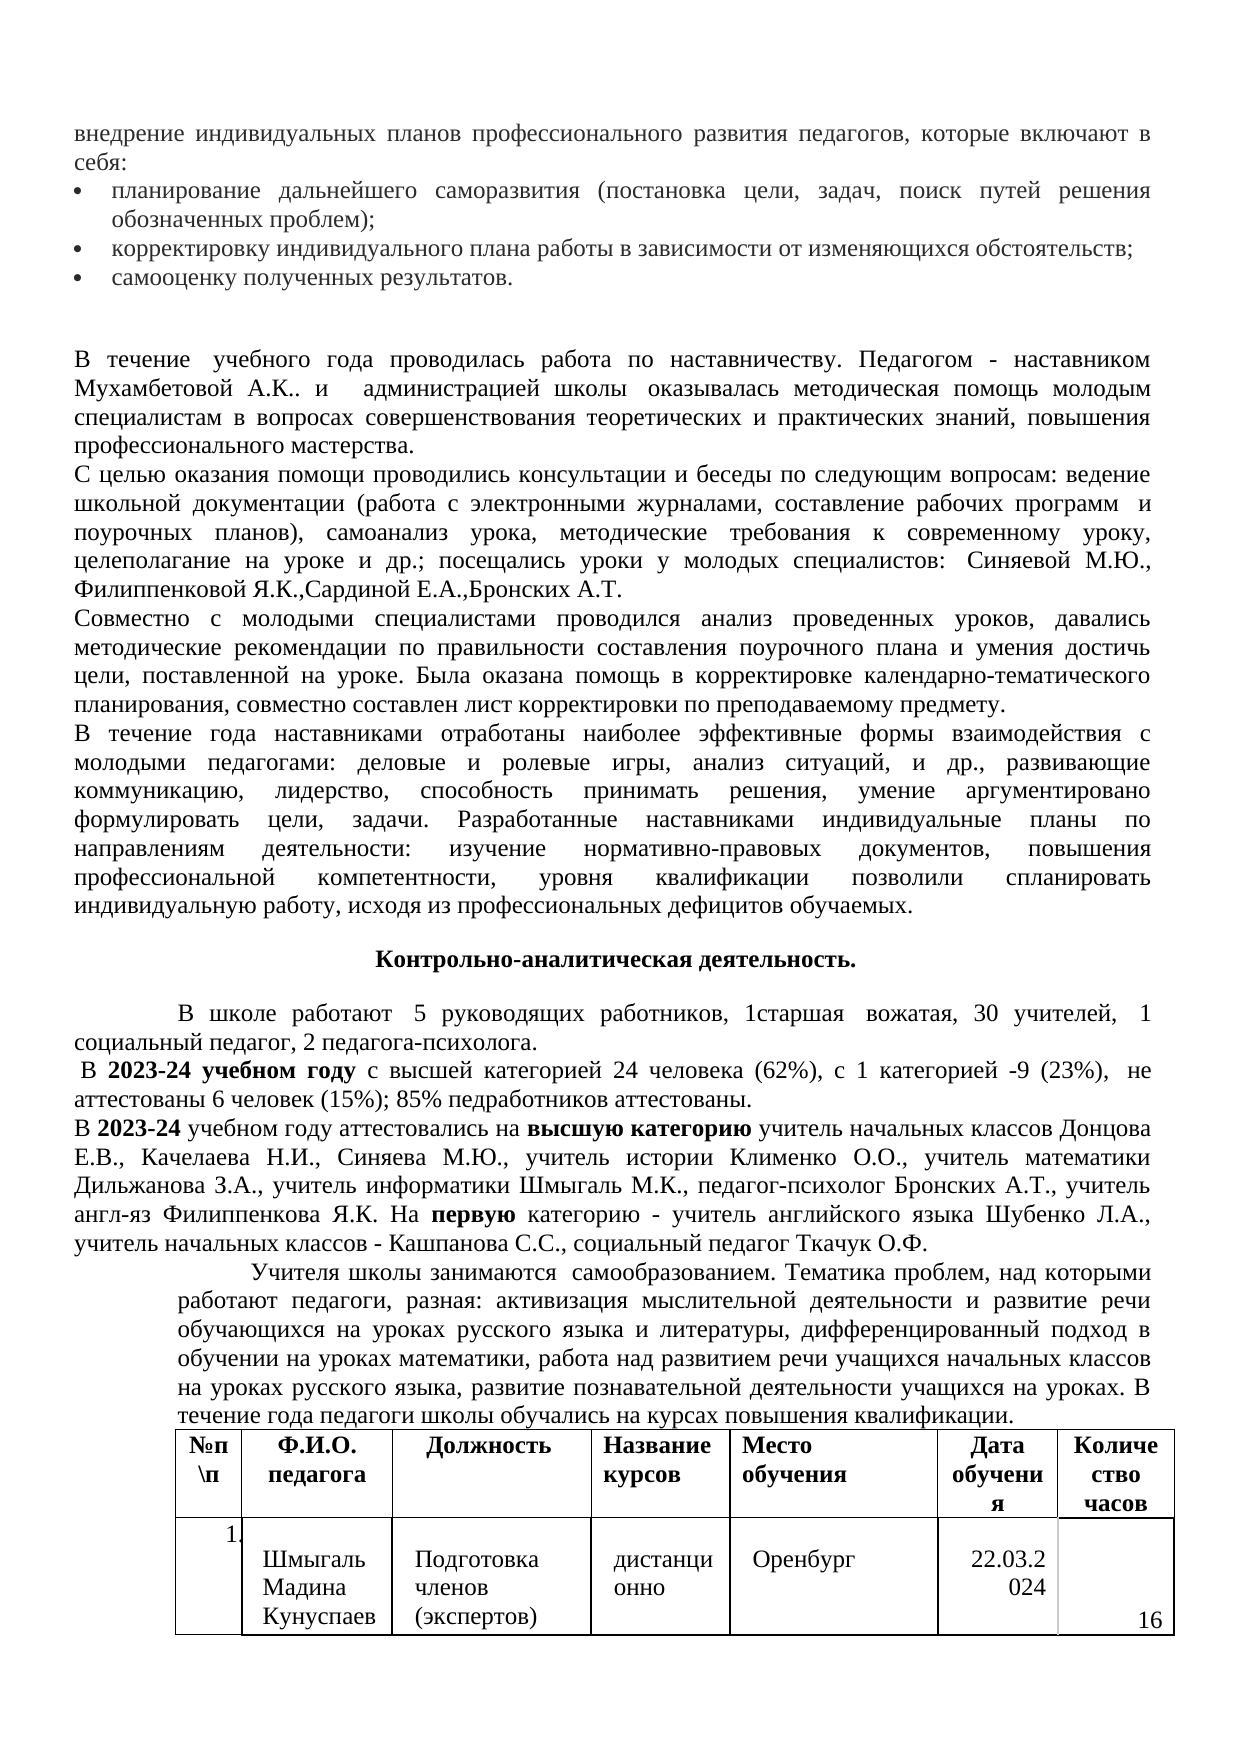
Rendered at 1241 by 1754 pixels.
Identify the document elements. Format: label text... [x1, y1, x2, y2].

table_cell дистанционно [592, 1518, 729, 1634]
text Контрольно-аналитическая деятельность. [74, 944, 1152, 973]
text Совместно с молодыми специалистами проводился анализ проведенных уроков, давались методические рекомендации по правильности составления поурочного плана и умения достичь цели, поставленной на уроке. Была оказана помощь в корректировке календарно-тематического планирования, совместно составлен лист корректировки по преподаваемому предмету. [74, 603, 1152, 718]
table_header Количество часов [1058, 1430, 1174, 1517]
list корректировку индивидуального плана работы в зависимости от изменяющихся обстоятельств; [74, 233, 1152, 262]
table_cell [176, 1518, 241, 1634]
table_header №п\п [176, 1430, 241, 1517]
table_header Место обучения [731, 1430, 937, 1517]
text В 2023-24 учебном году аттестовались на высшую категорию учитель начальных классов Донцова Е.В., Качелаева Н.И., Синяева М.Ю., учитель истории Клименко О.О., учитель математики Дильжанова З.А., учитель информатики Шмыгаль М.К., педагог-психолог Бронских А.Т., учитель англ-яз Филиппенкова Я.К. На первую категорию - учитель английского языка Шубенко Л.А., учитель начальных классов - Кашпанова С.С., социальный педагог Ткачук О.Ф. [74, 1113, 1152, 1257]
table_header Ф.И.О. педагога [242, 1430, 392, 1517]
text В школе работают 5 руководящих работников, 1старшая вожатая, 30 учителей, 1 социальный педагог, 2 педагога-психолога. [74, 998, 1152, 1056]
table_cell 16 [1059, 1519, 1173, 1634]
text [74, 118, 1152, 176]
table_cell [393, 1518, 590, 1634]
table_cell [243, 1518, 391, 1634]
table_header Название курсов [592, 1430, 729, 1517]
text В течение года наставниками отработаны наиболее эффективные формы взаимодействия с молодыми педагогами: деловые и ролевые игры, анализ ситуаций, и др., развивающие коммуникацию, лидерство, способность принимать решения, умение аргументировано формулировать цели, задачи. Разработанные наставниками индивидуальные планы по направлениям деятельности: изучение нормативно-правовых документов, повышения профессиональной компетентности, уровня квалификации позволили спланировать индивидуальную работу, исходя из профессиональных дефицитов обучаемых. [74, 718, 1152, 919]
text С целью оказания помощи проводились консультации и беседы по следующим вопросам: ведение школьной документации (работа с электронными журналами, составление рабочих программ и поурочных планов), самоанализ урока, методические требования к современному уроку, целеполагание на уроке и др.; посещались уроки у молодых специалистов: Синяевой М.Ю., Филиппенковой Я.К.,Сардиной Е.А.,Бронских А.Т. [74, 459, 1152, 603]
text В течение учебного года проводилась работа по наставничеству. Педагогом - наставником Мухамбетовой А.К.. и администрацией школы оказывалась методическая помощь молодым специалистам в вопросах совершенствования теоретических и практических знаний, повышения профессионального мастерства. [74, 344, 1152, 459]
table_header Дата обучения [938, 1430, 1057, 1517]
table_header Должность [393, 1430, 591, 1517]
table_cell 22.03.2024 [939, 1518, 1057, 1634]
table_cell Оренбург [731, 1518, 937, 1634]
text Учителя школы занимаются самообразованием. Тематика проблем, над которыми работают педагоги, разная: активизация мыслительной деятельности и развитие речи обучающихся на уроках русского языка и литературы, дифференцированный подход в обучении на уроках математики, работа над развитием речи учащихся начальных классов на уроках русского языка, развитие познавательной деятельности учащихся на уроках. В течение года педагоги школы обучались на курсах повышения квалификации. [177, 1257, 1152, 1429]
text В 2023-24 учебном году с высшей категорией 24 человека (62%), с 1 категорией -9 (23%), не аттестованы 6 человек (15%); 85% педработников аттестованы. [74, 1056, 1152, 1113]
list планирование дальнейшего саморазвития (постановка цели, задач, поиск путей решения обозначенных проблем); [74, 176, 1152, 233]
list самооценку полученных результатов. [74, 262, 1152, 291]
